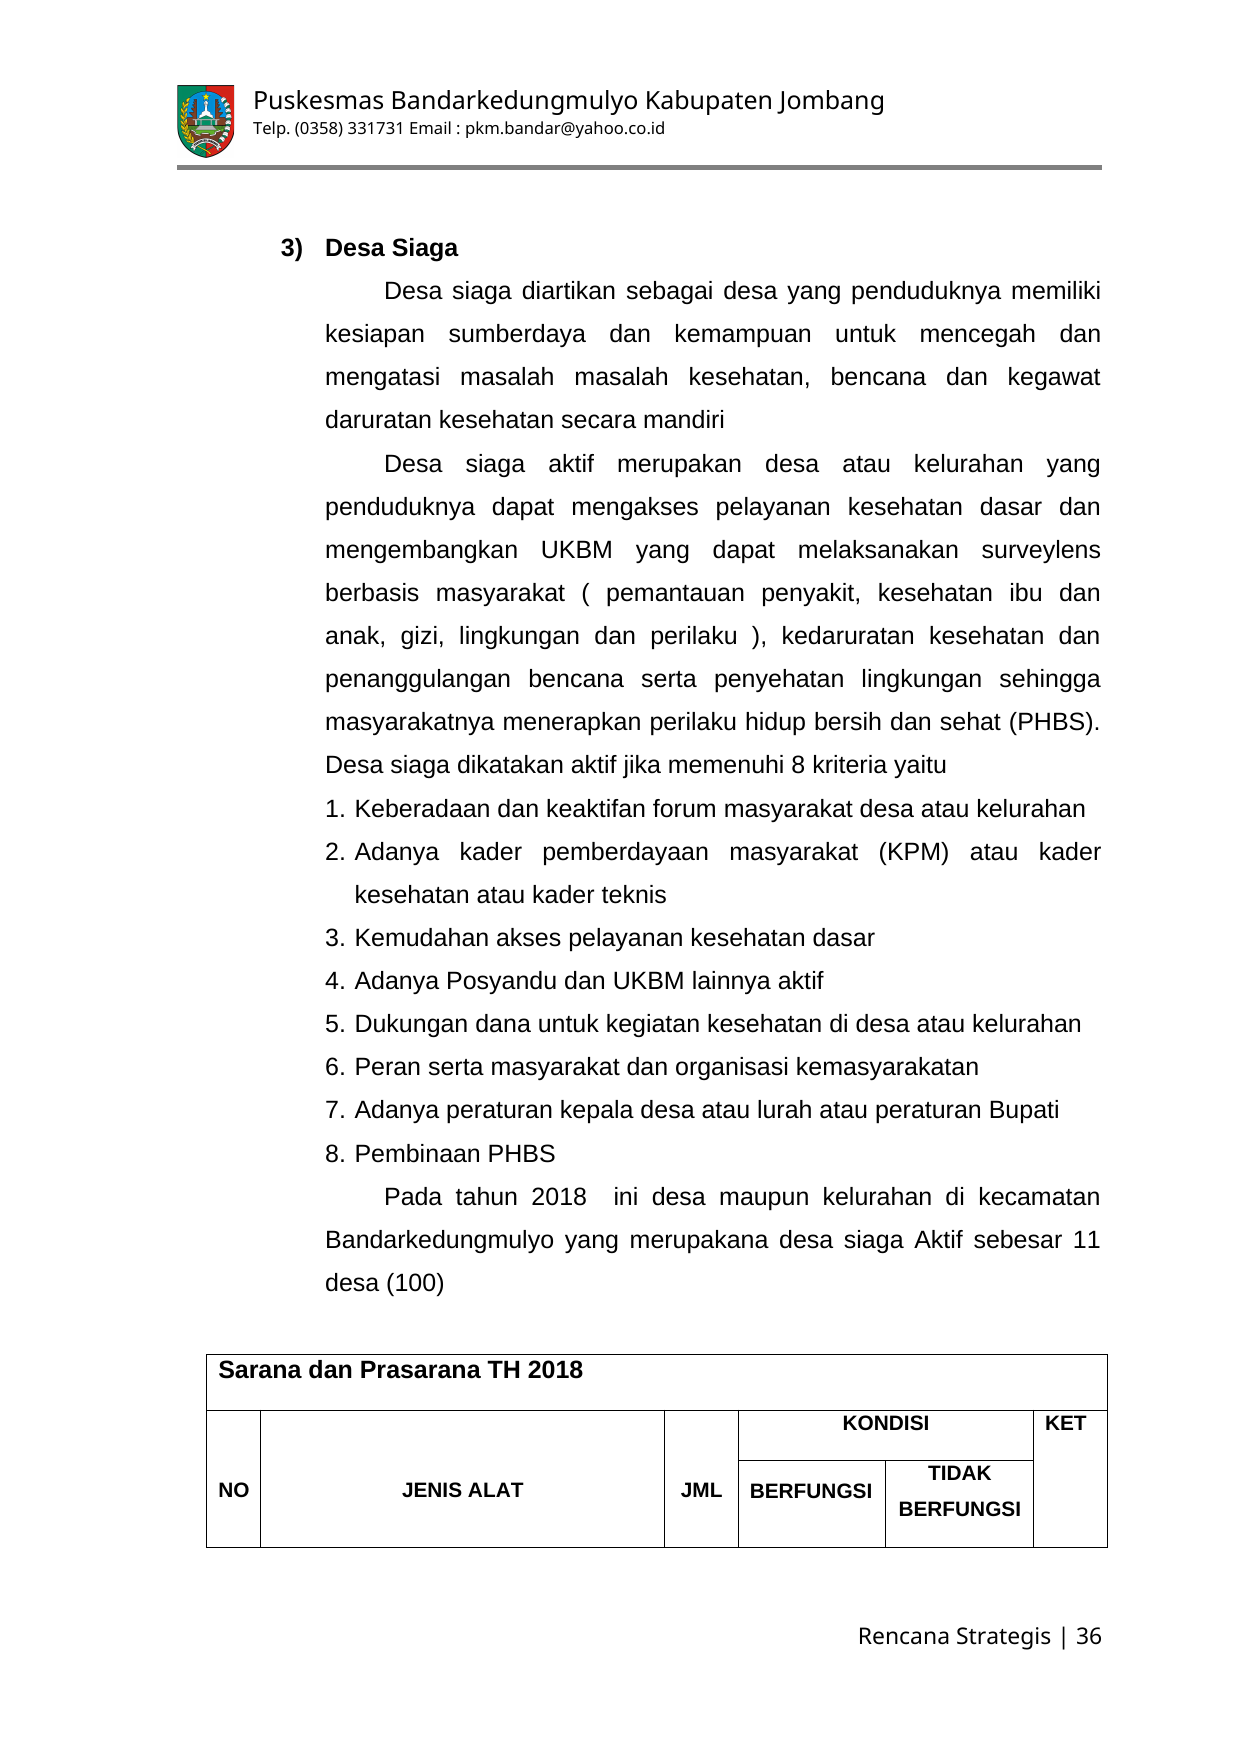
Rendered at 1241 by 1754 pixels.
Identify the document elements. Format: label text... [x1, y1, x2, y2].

list Adanya Posyandu dan UKBM lainnya aktif [325, 966, 1102, 995]
text Pada tahun 2018 ini desa maupun kelurahan di kecamatan Bandarkedungmulyo yang merupakana desa siaga Aktif sebesar 11 desa (100) [325, 1182, 1102, 1297]
list Adanya kader pemberdayaan masyarakat (KPM) atau kader kesehatan atau kader teknis [325, 837, 1102, 908]
list Pembinaan PHBS [325, 1138, 1102, 1167]
table_cell NO [207, 1411, 260, 1547]
table_cell TIDAK BERFUNGSI [886, 1461, 1033, 1547]
table_cell BERFUNGSI [739, 1461, 885, 1547]
table_cell JENIS ALAT [261, 1411, 664, 1547]
table_cell KONDISI [739, 1411, 1033, 1460]
list Desa Siaga [281, 233, 1102, 262]
table_header Sarana dan Prasarana TH 2018 [207, 1355, 1107, 1409]
list Kemudahan akses pelayanan kesehatan dasar [325, 923, 1102, 952]
text Desa siaga aktif merupakan desa atau kelurahan yang penduduknya dapat mengakses pelayanan kesehatan dasar dan mengembangkan UKBM yang dapat melaksanakan surveylens berbasis masyarakat ( pemantauan penyakit, kesehatan ibu dan anak, gizi, lingkungan dan perilaku ), kedaruratan kesehatan dan penanggulangan bencana serta penyehatan lingkungan sehingga masyarakatnya menerapkan perilaku hidup bersih dan sehat (PHBS). Desa siaga dikatakan aktif jika memenuhi 8 kriteria yaitu [325, 448, 1102, 779]
list Peran serta masyarakat dan organisasi kemasyarakatan [325, 1052, 1102, 1081]
table_cell KET [1034, 1411, 1107, 1547]
list Dukungan dana untuk kegiatan kesehatan di desa atau kelurahan [325, 1009, 1102, 1038]
text Desa siaga diartikan sebagai desa yang penduduknya memiliki kesiapan sumberdaya dan kemampuan untuk mencegah dan mengatasi masalah masalah kesehatan, bencana dan kegawat daruratan kesehatan secara mandiri [325, 276, 1102, 434]
list Keberadaan dan keaktifan forum masyarakat desa atau kelurahan [325, 793, 1102, 822]
table_cell JML [665, 1411, 738, 1547]
picture [177, 85, 235, 158]
list Adanya peraturan kepala desa atau lurah atau peraturan Bupati [325, 1095, 1102, 1124]
